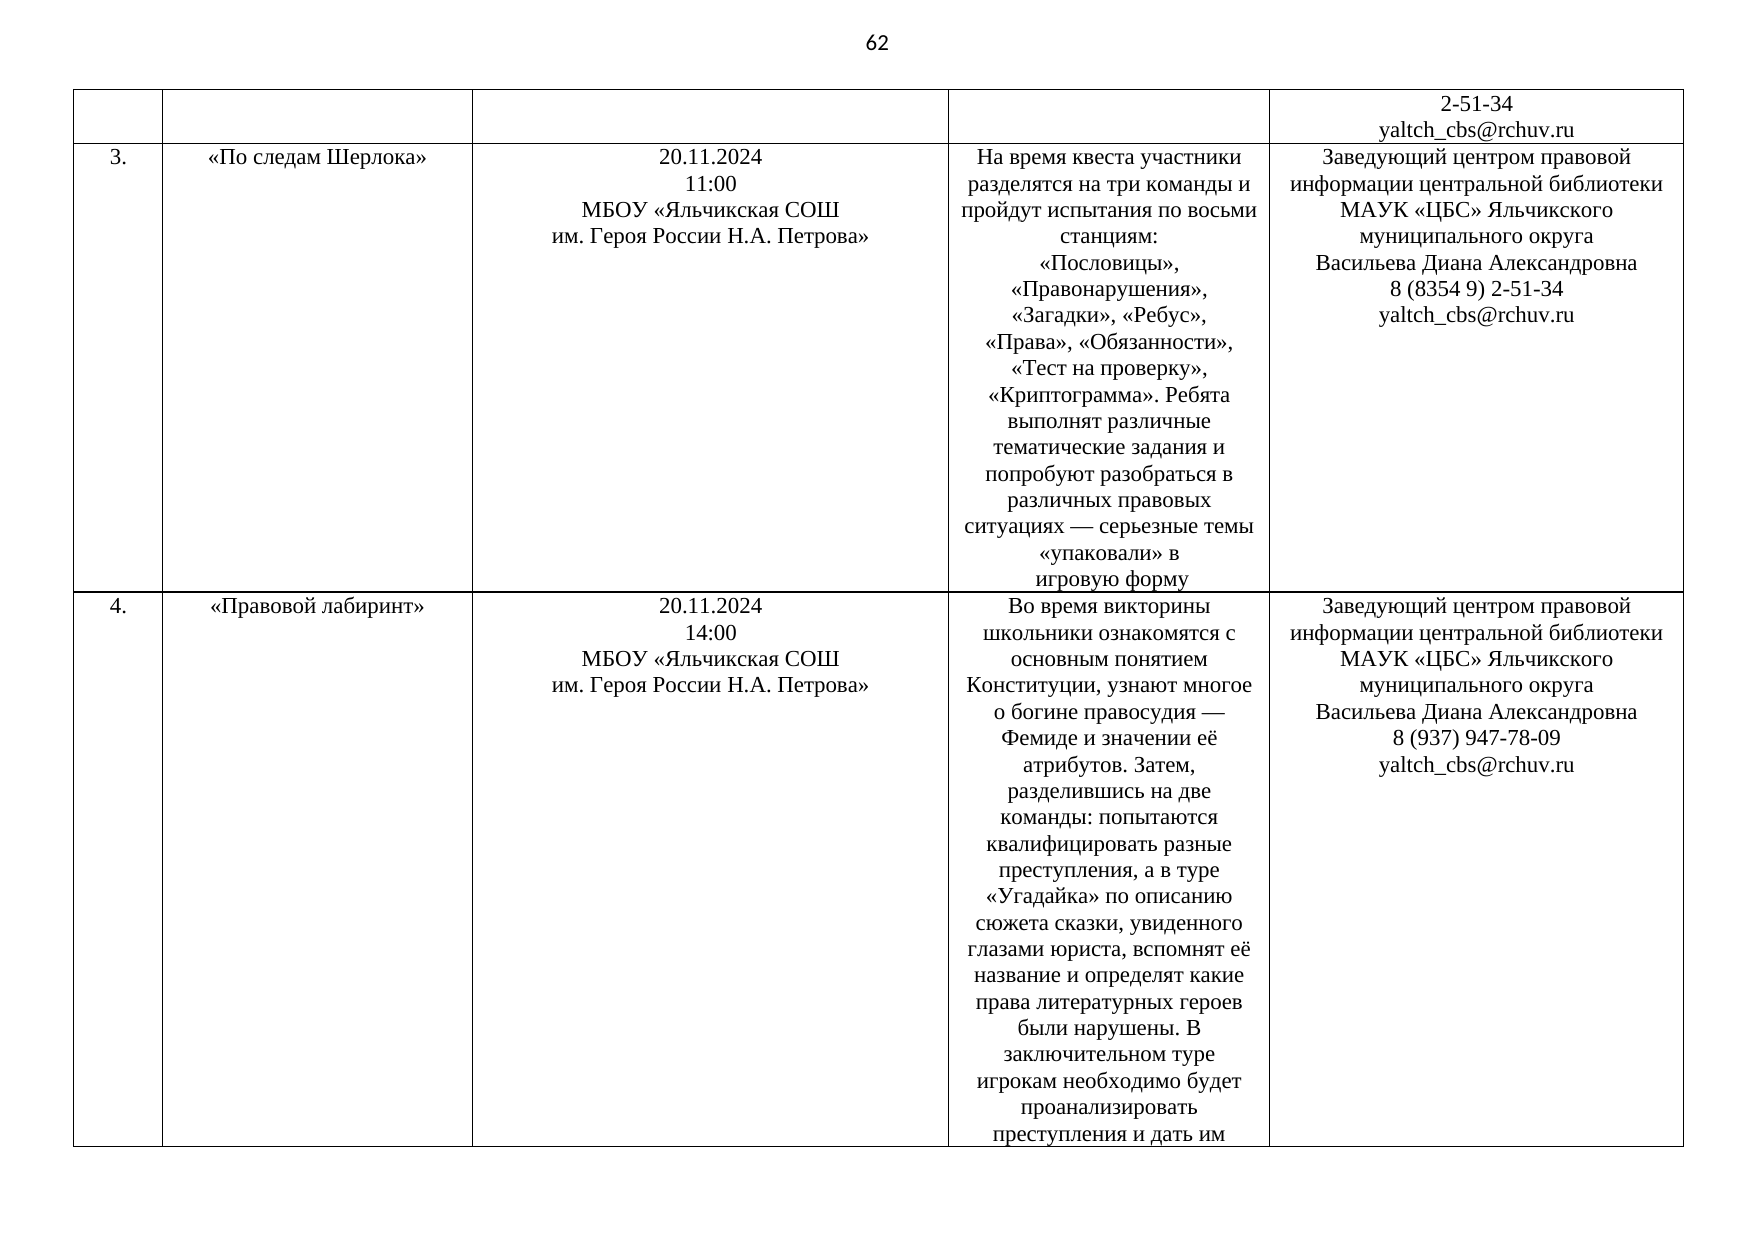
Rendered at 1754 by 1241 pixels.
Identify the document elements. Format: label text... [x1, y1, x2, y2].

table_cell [1270, 593, 1683, 1146]
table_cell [949, 90, 1269, 142]
table_cell На время квеста участники разделятся на три команды и пройдут испытания по восьми станциям: «Пословицы», «Правонарушения», «Загадки», «Ребус», «Права», «Обязанности», «Тест на проверку», «Криптограмма». Ребята выполнят различные тематические задания и попробуют разобраться в различных правовых ситуациях — серьезные темы «упаковали» в игровую форму [949, 144, 1269, 591]
table_cell Заведующий центром правовой информации центральной библиотеки МАУК «ЦБС» Яльчикского муниципального округа Васильева Диана Александровна 8 (8354 9) 2-51-34 yaltch_cbs@rchuv.ru [1270, 144, 1683, 591]
table_cell 3. [74, 144, 162, 591]
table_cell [163, 90, 472, 142]
table_cell «По следам Шерлока» [163, 144, 472, 591]
table_cell 2. [74, 90, 162, 142]
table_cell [473, 593, 948, 1146]
table_cell «Правовой лабиринт» [163, 593, 472, 1146]
table_cell 20.11.2024 11:00 МБОУ «Яльчикская СОШ им. Героя России Н.А. Петрова» [473, 144, 948, 591]
table_cell 4. [74, 593, 162, 1146]
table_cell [473, 90, 948, 142]
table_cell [1270, 90, 1683, 142]
